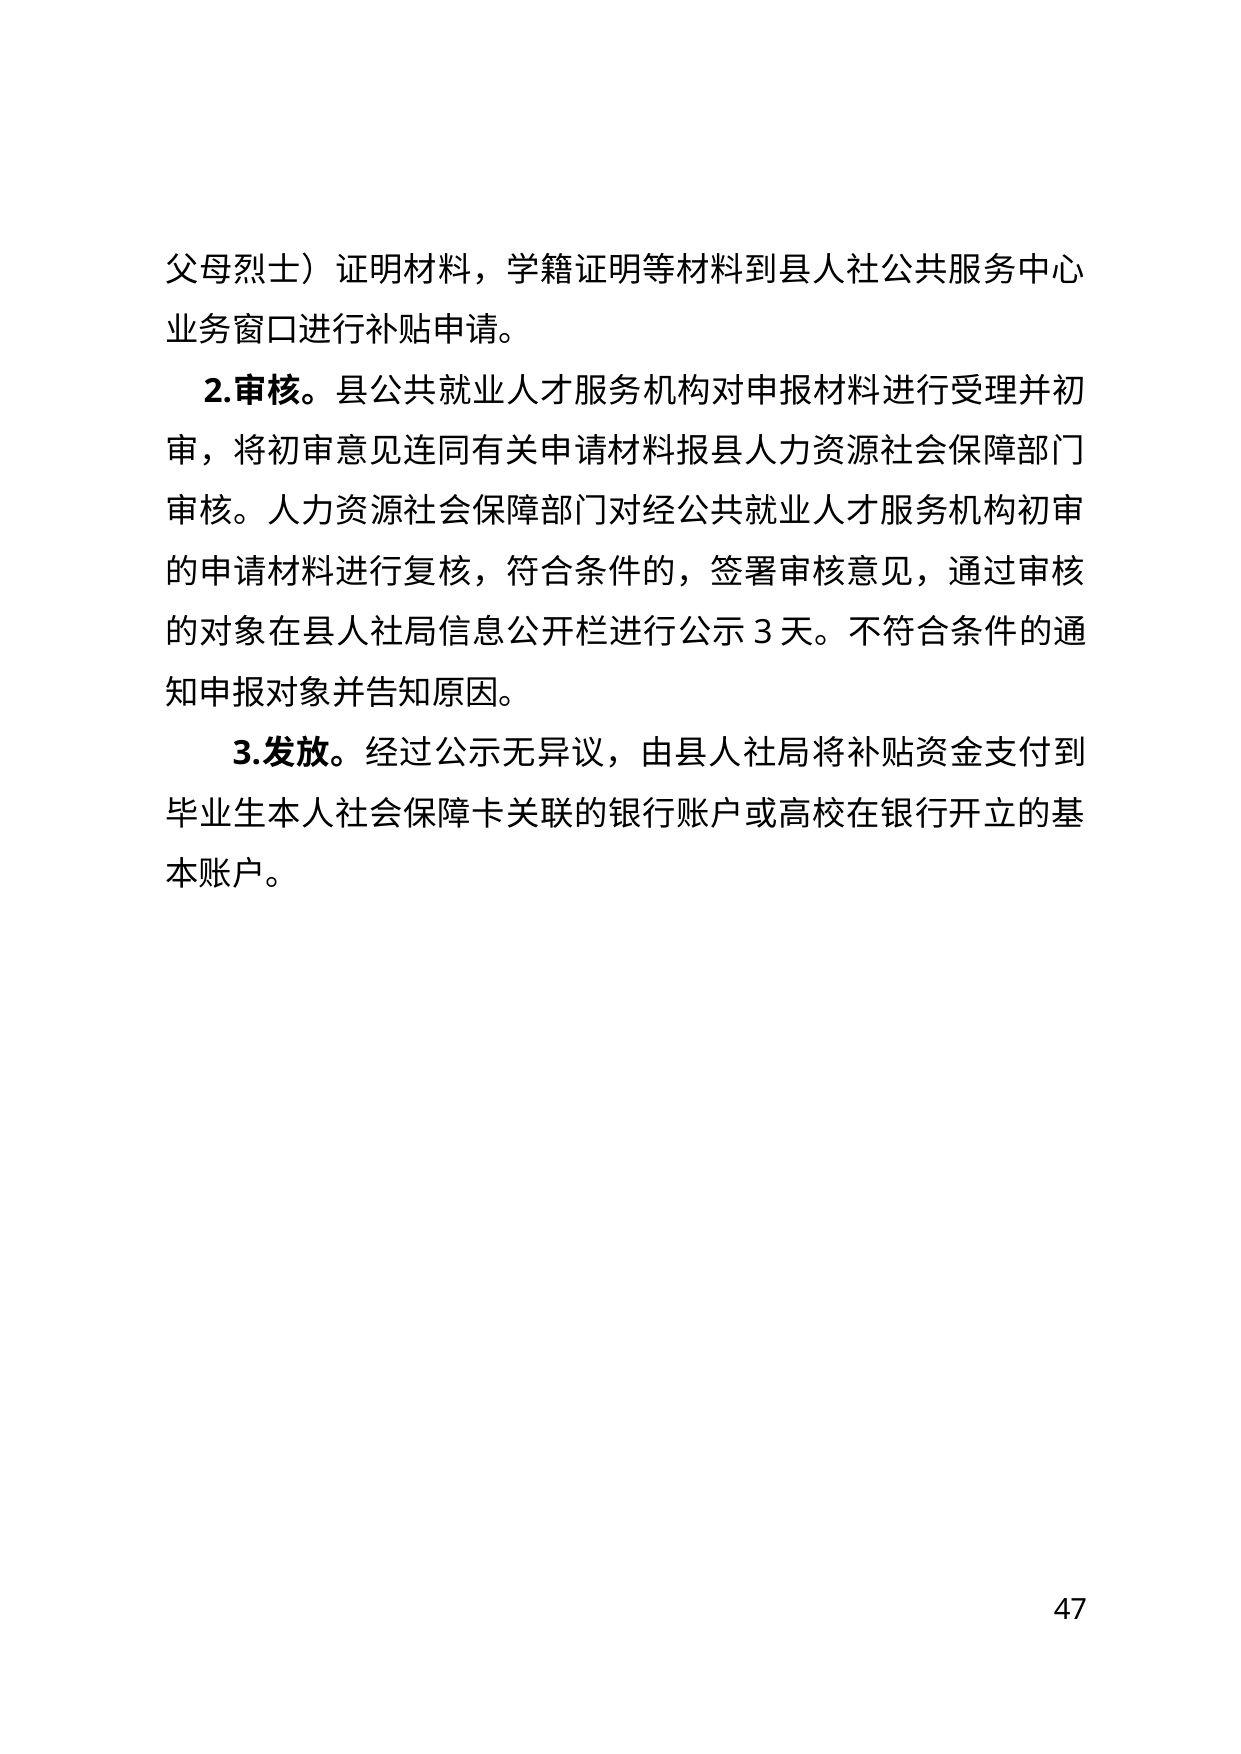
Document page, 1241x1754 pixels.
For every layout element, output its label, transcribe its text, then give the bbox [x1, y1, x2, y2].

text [165, 233, 1087, 354]
text 3.发放。经过公示无异议，由县人社局将补贴资金支付到毕业生本人社会保障卡关联的银行账户或高校在银行开立的基本账户。 [165, 716, 1087, 897]
text 2.审核。县公共就业人才服务机构对申报材料进行受理并初审，将初审意见连同有关申请材料报县人力资源社会保障部门审核。人力资源社会保障部门对经公共就业人才服务机构初审的申请材料进行复核，符合条件的，签署审核意见，通过审核的对象在县人社局信息公开栏进行公示3天。不符合条件的通知申报对象并告知原因。 [165, 354, 1087, 716]
